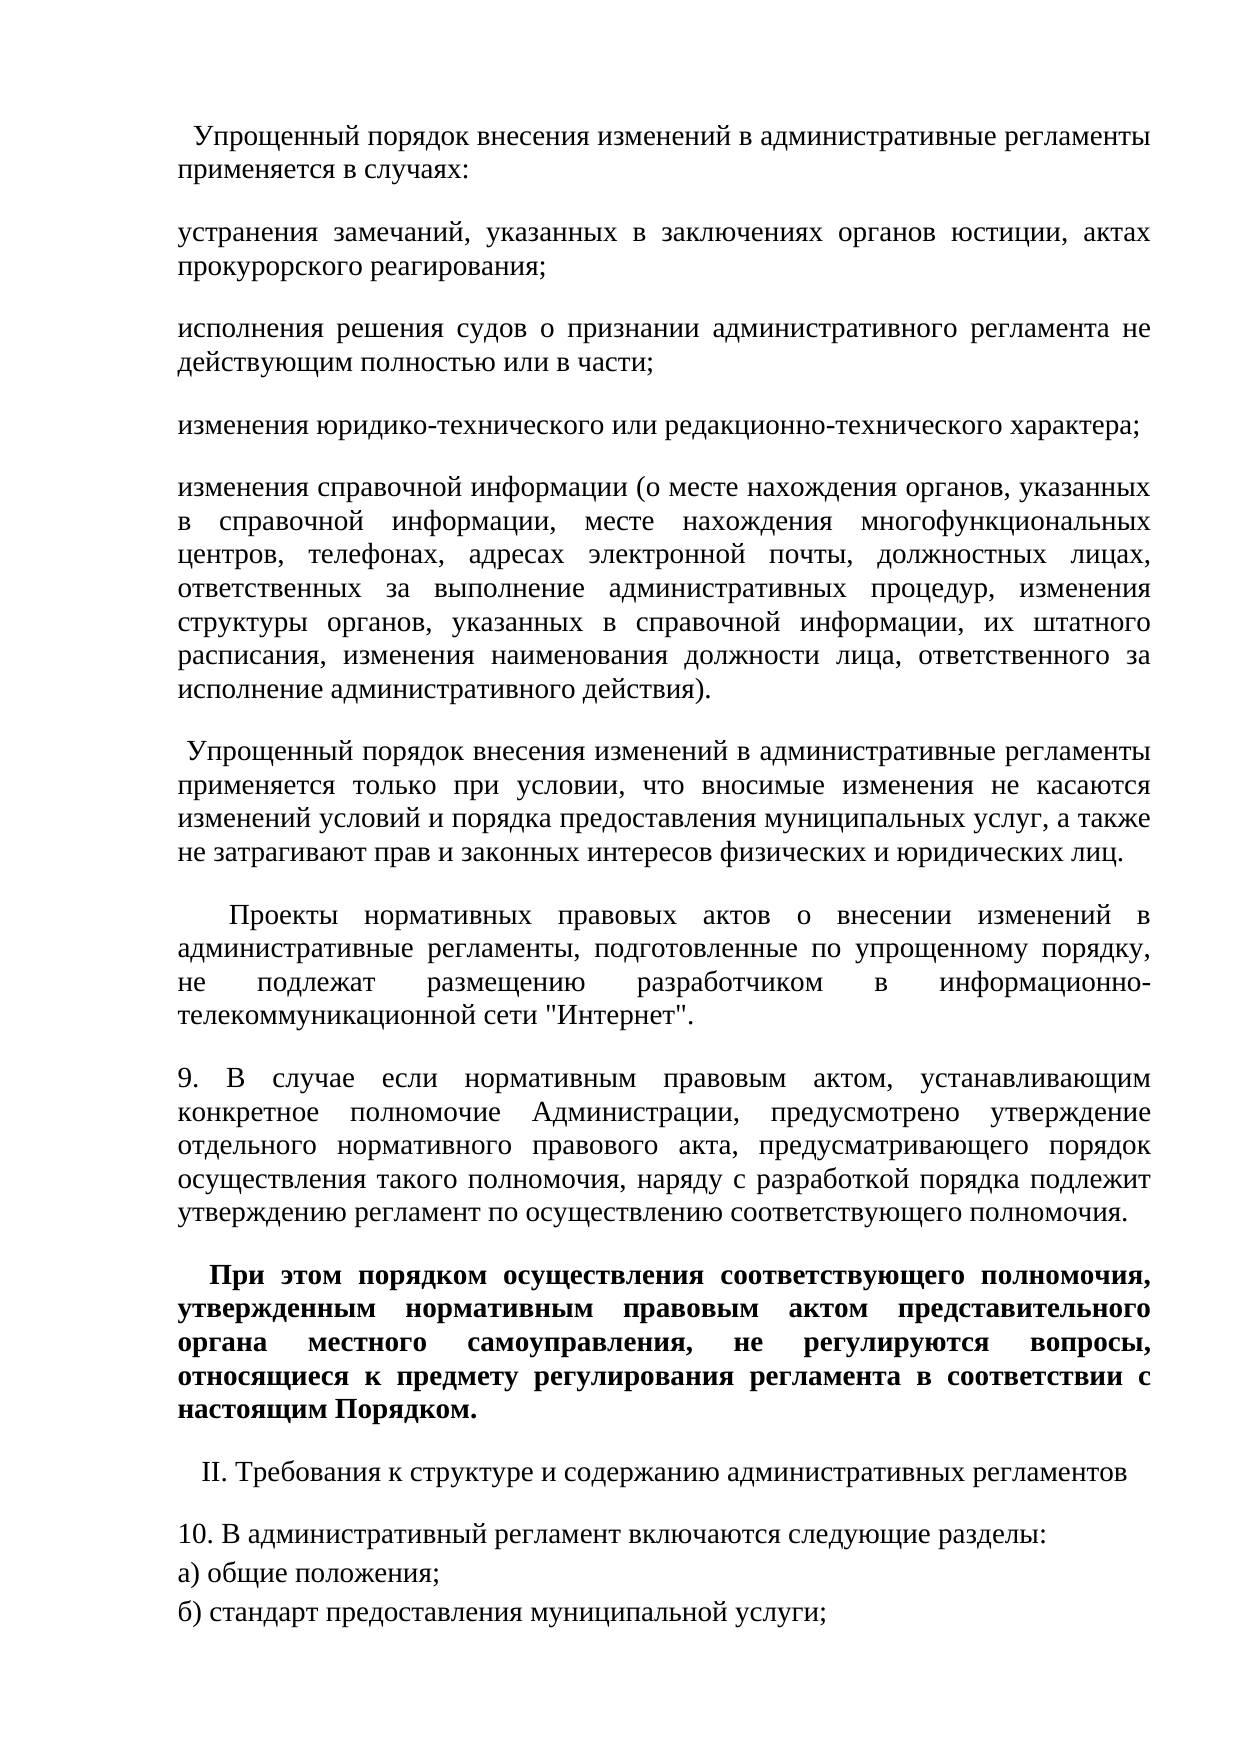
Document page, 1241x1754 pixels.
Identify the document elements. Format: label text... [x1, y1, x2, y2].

text При этом порядком осуществления соответствующего полномочия, утвержденным нормативным правовым актом представительного органа местного самоуправления, не регулируются вопросы, относящиеся к предмету регулирования регламента в соответствии с настоящим Порядком. [177, 1257, 1152, 1425]
text а) общие положения; [177, 1555, 1152, 1589]
text Проекты нормативных правовых актов о внесении изменений в административные регламенты, подготовленные по упрощенному порядку, не подлежат размещению разработчиком в информационно-телекоммуникационной сети "Интернет". [177, 897, 1152, 1031]
text изменения справочной информации (о месте нахождения органов, указанных в справочной информации, месте нахождения многофункциональных центров, телефонах, адресах электронной почты, должностных лицах, ответственных за выполнение административных процедур, изменения структуры органов, указанных в справочной информации, их штатного расписания, изменения наименования должности лица, ответственного за исполнение административного действия). [177, 469, 1152, 704]
text 9. В случае если нормативным правовым актом, устанавливающим конкретное полномочие Администрации, предусмотрено утверждение отдельного нормативного правового акта, предусматривающего порядок осуществления такого полномочия, наряду с разработкой порядка подлежит утверждению регламент по осуществлению соответствующего полномочия. [177, 1060, 1152, 1228]
text Упрощенный порядок внесения изменений в административные регламенты применяется в случаях: [177, 118, 1152, 185]
text изменения юридико-технического или редакционно-технического характера; [177, 407, 1152, 440]
text II. Требования к структуре и содержанию административных регламентов [177, 1454, 1152, 1487]
text б) стандарт предоставления муниципальной услуги; [177, 1594, 1152, 1627]
text 10. В административный регламент включаются следующие разделы: [177, 1517, 1152, 1550]
text устранения замечаний, указанных в заключениях органов юстиции, актах прокурорского реагирования; [177, 214, 1152, 281]
text Упрощенный порядок внесения изменений в административные регламенты применяется только при условии, что вносимые изменения не касаются изменений условий и порядка предоставления муниципальных услуг, а также не затрагивают прав и законных интересов физических и юридических лиц. [177, 733, 1152, 868]
text исполнения решения судов о признании административного регламента не действующим полностью или в части; [177, 311, 1152, 378]
